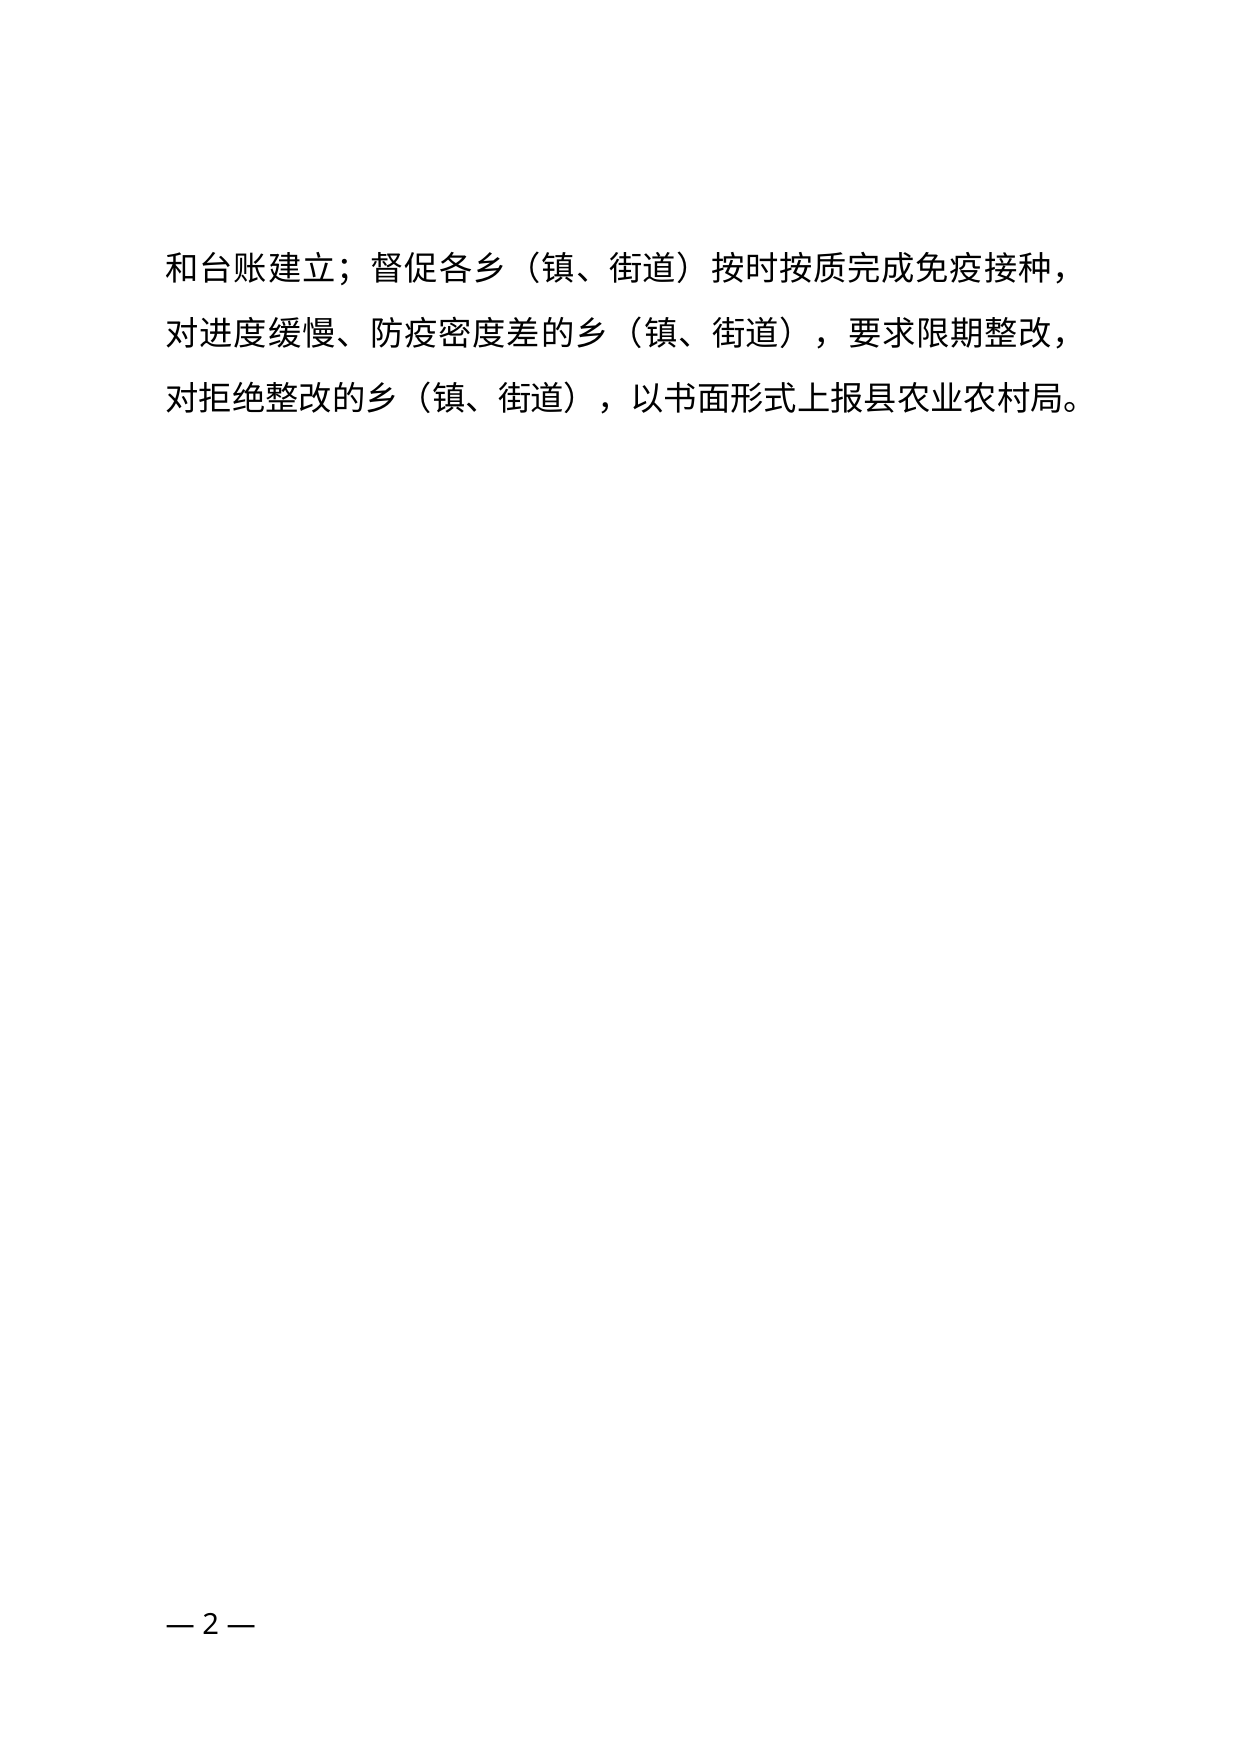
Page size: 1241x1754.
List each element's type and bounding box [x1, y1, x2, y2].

text [165, 233, 1087, 428]
